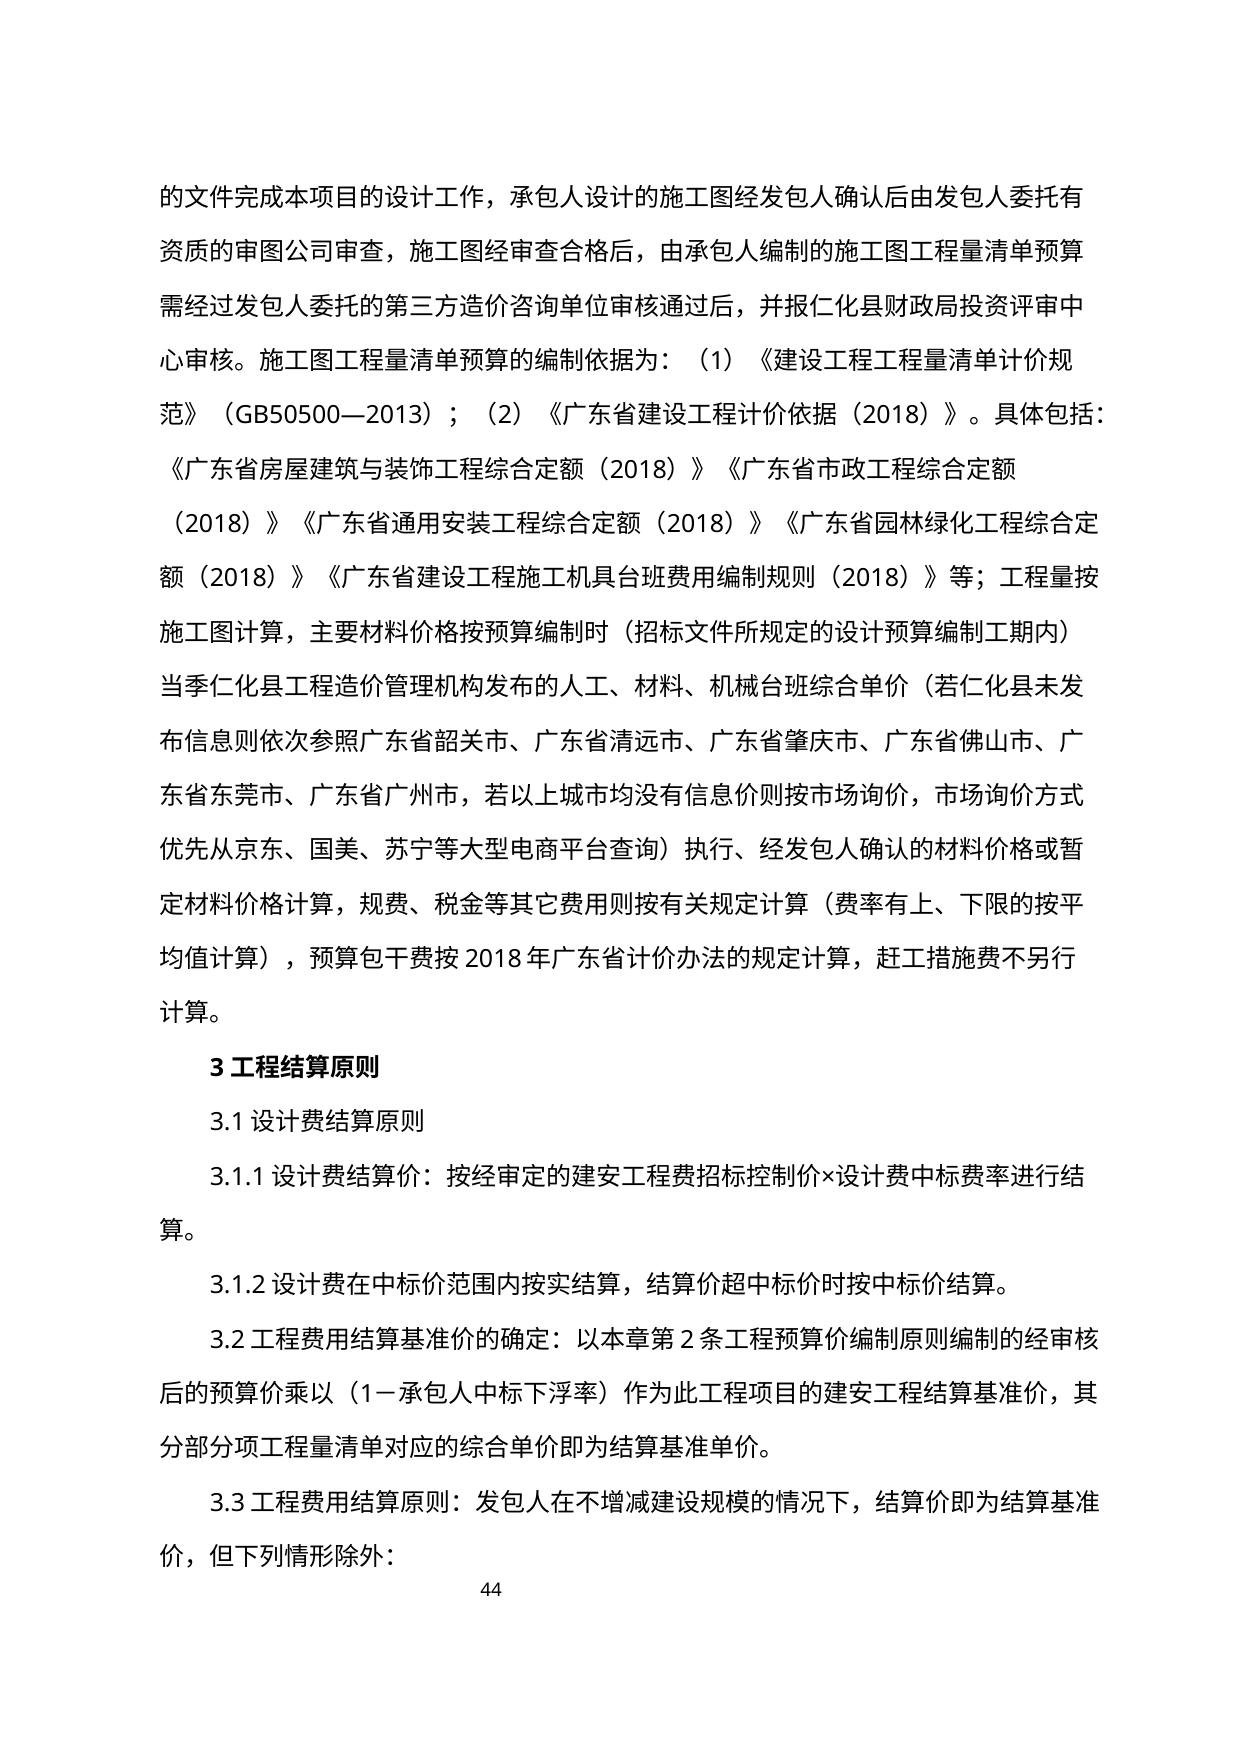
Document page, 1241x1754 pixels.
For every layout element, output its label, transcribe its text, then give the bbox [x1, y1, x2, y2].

text 3.2工程费用结算基准价的确定：以本章第2条工程预算价编制原则编制的经审核后的预算价乘以（1－承包人中标下浮率）作为此工程项目的建安工程结算基准价，其分部分项工程量清单对应的综合单价即为结算基准单价。 [159, 1319, 1101, 1464]
text 3.1.2设计费在中标价范围内按实结算，结算价超中标价时按中标价结算。 [159, 1265, 1101, 1301]
subtitle 3 工程结算原则 [159, 1047, 1101, 1083]
text 3.3工程费用结算原则：发包人在不增减建设规模的情况下，结算价即为结算基准价，但下列情形除外： [159, 1482, 1101, 1573]
text 3.1.1设计费结算价：按经审定的建安工程费招标控制价×设计费中标费率进行结算。 [159, 1156, 1101, 1247]
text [159, 177, 1101, 1029]
text 3.1设计费结算原则 [159, 1102, 1101, 1138]
